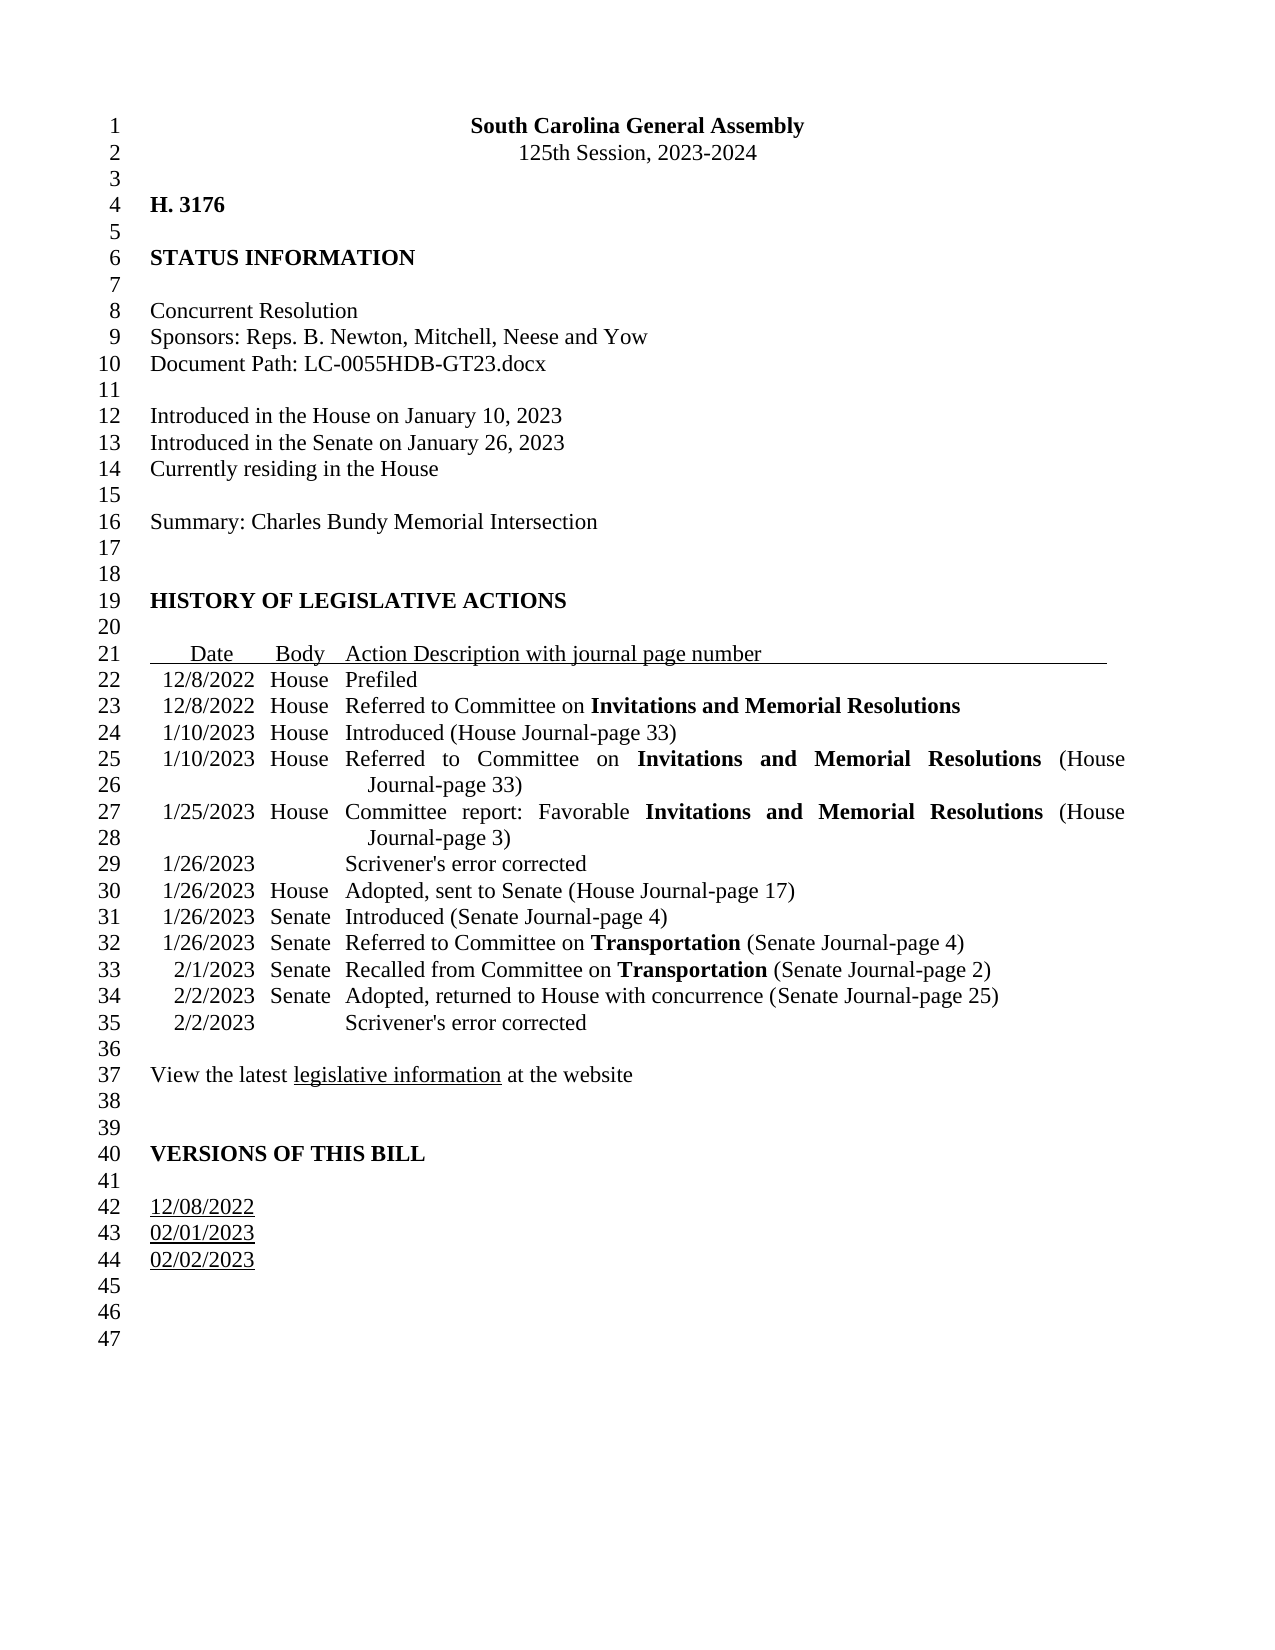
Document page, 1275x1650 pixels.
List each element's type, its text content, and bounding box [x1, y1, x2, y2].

text 1/26/2023 Scrivener's error corrected [150, 850, 1125, 877]
text Date Body Action Description with journal page number [150, 639, 1125, 666]
text 1/26/2023 Senate Introduced (Senate Journal-page 4) [150, 903, 1125, 929]
text 02/01/2023 [150, 1219, 1125, 1246]
text 2/1/2023 Senate Recalled from Committee on Transportation (Senate Journal-page 2) [150, 956, 1125, 982]
text H. 3176 [150, 192, 1125, 218]
text STATUS INFORMATION [150, 244, 1125, 271]
text South Carolina General Assembly [150, 112, 1125, 139]
text 02/02/2023 [150, 1246, 1125, 1272]
text 1/26/2023 Senate Referred to Committee on Transportation (Senate Journal-page 4) [150, 929, 1125, 956]
text VERSIONS OF THIS BILL [150, 1140, 1125, 1167]
text 125th Session, 2023-2024 [150, 139, 1125, 165]
text View the latest legislative information at the website [150, 1061, 1125, 1088]
text Summary: Charles Bundy Memorial Intersection [150, 508, 1125, 534]
text 12/8/2022 House Prefiled [150, 666, 1125, 692]
text Currently residing in the House [150, 455, 1125, 481]
text 1/10/2023 House Referred to Committee on Invitations and Memorial Resolutions (House Journal-page 33) [150, 745, 1125, 798]
text Introduced in the Senate on January 26, 2023 [150, 429, 1125, 455]
text Introduced in the House on January 10, 2023 [150, 402, 1125, 429]
text Concurrent Resolution [150, 297, 1125, 323]
text 2/2/2023 Scrivener's error corrected [150, 1008, 1125, 1035]
text Document Path: LC-0055HDB-GT23.docx [150, 350, 1125, 376]
text 1/25/2023 House Committee report: Favorable Invitations and Memorial Resolutions (House Journal-page 3) [150, 798, 1125, 850]
text 1/10/2023 House Introduced (House Journal-page 33) [150, 719, 1125, 745]
text 1/26/2023 House Adopted, sent to Senate (House Journal-page 17) [150, 877, 1125, 903]
text 2/2/2023 Senate Adopted, returned to House with concurrence (Senate Journal-page 25) [150, 982, 1125, 1008]
text HISTORY OF LEGISLATIVE ACTIONS [150, 587, 1125, 613]
text 12/8/2022 House Referred to Committee on Invitations and Memorial Resolutions [150, 692, 1125, 719]
text 12/08/2022 [150, 1193, 1125, 1219]
text Sponsors: Reps. B. Newton, Mitchell, Neese and Yow [150, 323, 1125, 350]
